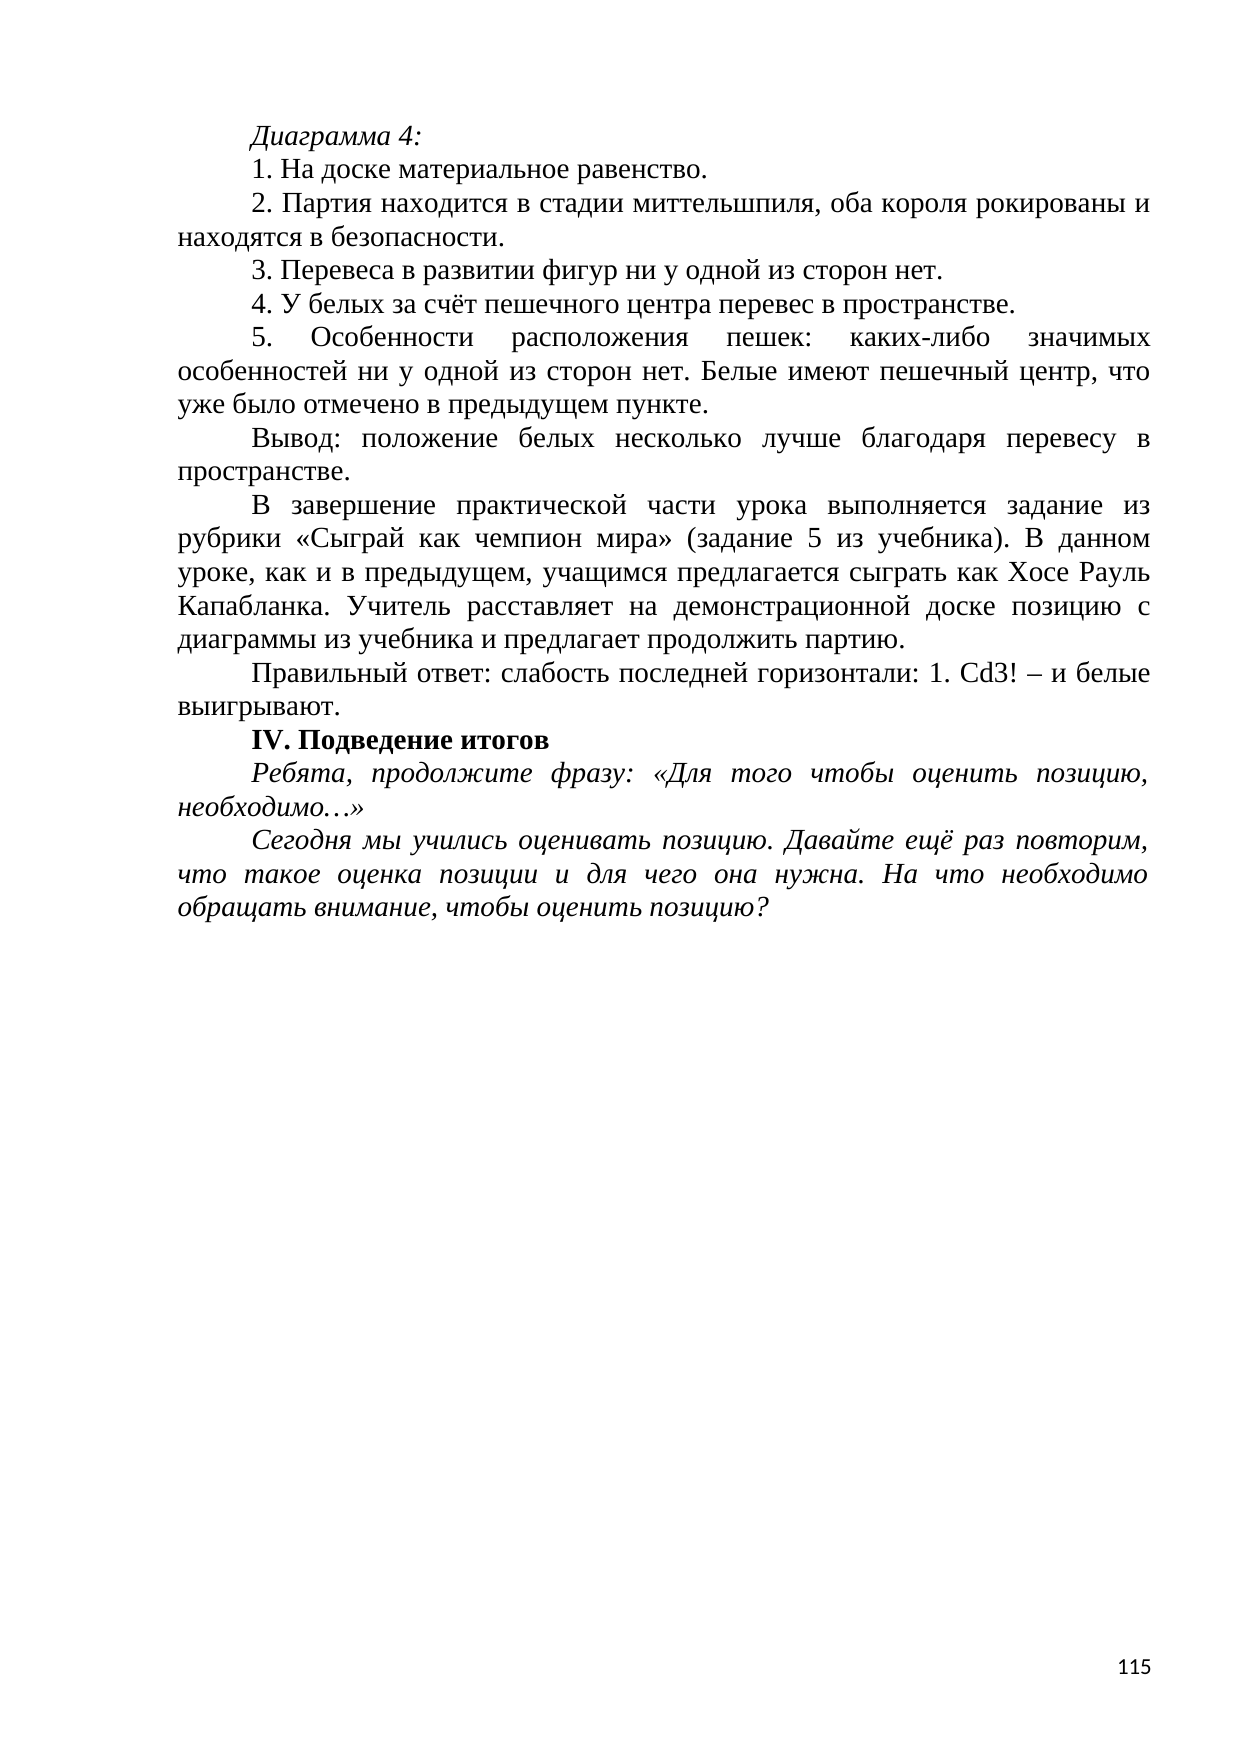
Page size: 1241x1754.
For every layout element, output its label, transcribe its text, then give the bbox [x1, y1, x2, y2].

text 4. У белых за счёт пешечного центра перевес в пространстве. [177, 286, 1152, 319]
text 2. Партия находится в стадии миттельшпиля, оба короля рокированы и находятся в безопасности. [177, 185, 1152, 252]
text Вывод: положение белых несколько лучше благодаря перевесу в пространстве. [177, 420, 1152, 487]
text Правильный ответ: слабость последней горизонтали: 1. Сd3! – и белые выигрывают. [177, 655, 1152, 722]
text Ребята, продолжите фразу: «Для того чтобы оценить позицию, необходимо…» [177, 755, 1152, 822]
text 5. Особенности расположения пешек: каких-либо значимых особенностей ни у одной из сторон нет. Белые имеют пешечный центр, что уже было отмечено в предыдущем пункте. [177, 319, 1152, 420]
text Диаграмма 4: [177, 118, 1152, 152]
text 3. Перевеса в развитии фигур ни у одной из сторон нет. [177, 252, 1152, 286]
text 1. На доске материальное равенство. [177, 152, 1152, 185]
text В завершение практической части урока выполняется задание из рубрики «Сыграй как чемпион мира» (задание 5 из учебника). В данном уроке, как и в предыдущем, учащимся предлагается сыграть как Хосе Рауль Капабланка. Учитель расставляет на демонстрационной доске позицию с диаграммы из учебника и предлагает продолжить партию. [177, 487, 1152, 655]
text Сегодня мы учились оценивать позицию. Давайте ещё раз повторим, что такое оценка позиции и для чего она нужна. На что необходимо обращать внимание, чтобы оценить позицию? [177, 822, 1152, 923]
text IV. Подведение итогов [177, 722, 1152, 755]
